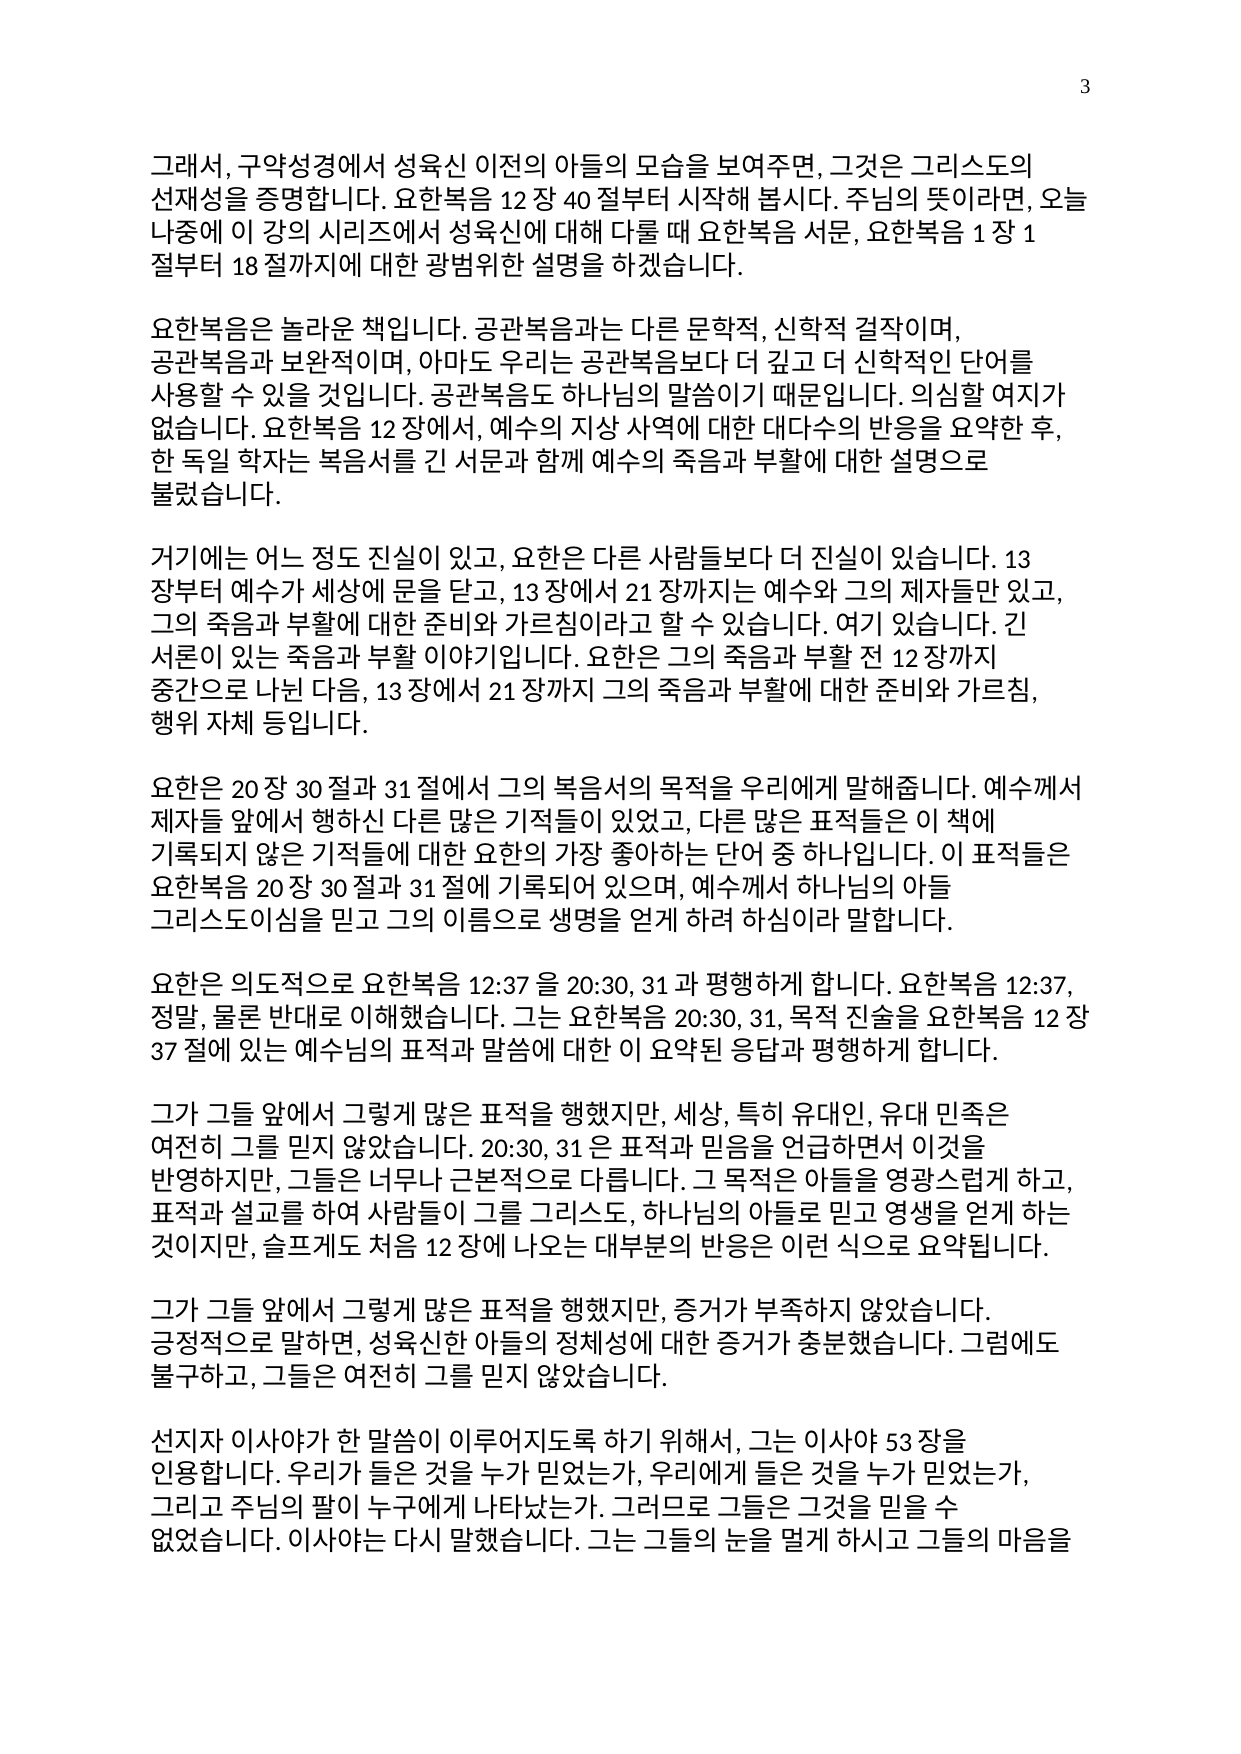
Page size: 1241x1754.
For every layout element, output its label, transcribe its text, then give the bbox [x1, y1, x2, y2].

text 그가 그들 앞에서 그렇게 많은 표적을 행했지만, 증거가 부족하지 않았습니다. 긍정적으로 말하면, 성육신한 아들의 정체성에 대한 증거가 충분했습니다. 그럼에도 불구하고, 그들은 여전히 그를 믿지 않았습니다. [150, 1294, 1090, 1393]
text 요한은 의도적으로 요한복음 12:37을 20:30, 31과 평행하게 합니다. 요한복음 12:37, 정말, 물론 반대로 이해했습니다. 그는 요한복음 20:30, 31, 목적 진술을 요한복음 12장 37절에 있는 예수님의 표적과 말씀에 대한 이 요약된 응답과 평행하게 합니다. [150, 968, 1090, 1067]
text 거기에는 어느 정도 진실이 있고, 요한은 다른 사람들보다 더 진실이 있습니다. 13장부터 예수가 세상에 문을 닫고, 13장에서 21장까지는 예수와 그의 제자들만 있고, 그의 죽음과 부활에 대한 준비와 가르침이라고 할 수 있습니다. 여기 있습니다. 긴 서론이 있는 죽음과 부활 이야기입니다. 요한은 그의 죽음과 부활 전 12장까지 중간으로 나뉜 다음, 13장에서 21장까지 그의 죽음과 부활에 대한 준비와 가르침, 행위 자체 등입니다. [150, 542, 1090, 741]
text 요한복음은 놀라운 책입니다. 공관복음과는 다른 문학적, 신학적 걸작이며, 공관복음과 보완적이며, 아마도 우리는 공관복음보다 더 깊고 더 신학적인 단어를 사용할 수 있을 것입니다. 공관복음도 하나님의 말씀이기 때문입니다. 의심할 여지가 없습니다. 요한복음 12장에서, 예수의 지상 사역에 대한 대다수의 반응을 요약한 후, 한 독일 학자는 복음서를 긴 서문과 함께 예수의 죽음과 부활에 대한 설명으로 불렀습니다. [150, 313, 1090, 511]
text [150, 1425, 1090, 1557]
text 요한은 20장 30절과 31절에서 그의 복음서의 목적을 우리에게 말해줍니다. 예수께서 제자들 앞에서 행하신 다른 많은 기적들이 있었고, 다른 많은 표적들은 이 책에 기록되지 않은 기적들에 대한 요한의 가장 좋아하는 단어 중 하나입니다. 이 표적들은 요한복음 20장 30절과 31절에 기록되어 있으며, 예수께서 하나님의 아들 그리스도이심을 믿고 그의 이름으로 생명을 얻게 하려 하심이라 말합니다. [150, 772, 1090, 937]
text 그래서, 구약성경에서 성육신 이전의 아들의 모습을 보여주면, 그것은 그리스도의 선재성을 증명합니다. 요한복음 12장 40절부터 시작해 봅시다. 주님의 뜻이라면, 오늘 나중에 이 강의 시리즈에서 성육신에 대해 다룰 때 요한복음 서문, 요한복음 1장 1절부터 18절까지에 대한 광범위한 설명을 하겠습니다. [150, 150, 1090, 282]
text 그가 그들 앞에서 그렇게 많은 표적을 행했지만, 세상, 특히 유대인, 유대 민족은 여전히 그를 믿지 않았습니다. 20:30, 31은 표적과 믿음을 언급하면서 이것을 반영하지만, 그들은 너무나 근본적으로 다릅니다. 그 목적은 아들을 영광스럽게 하고, 표적과 설교를 하여 사람들이 그를 그리스도, 하나님의 아들로 믿고 영생을 얻게 하는 것이지만, 슬프게도 처음 12장에 나오는 대부분의 반응은 이런 식으로 요약됩니다. [150, 1098, 1090, 1263]
